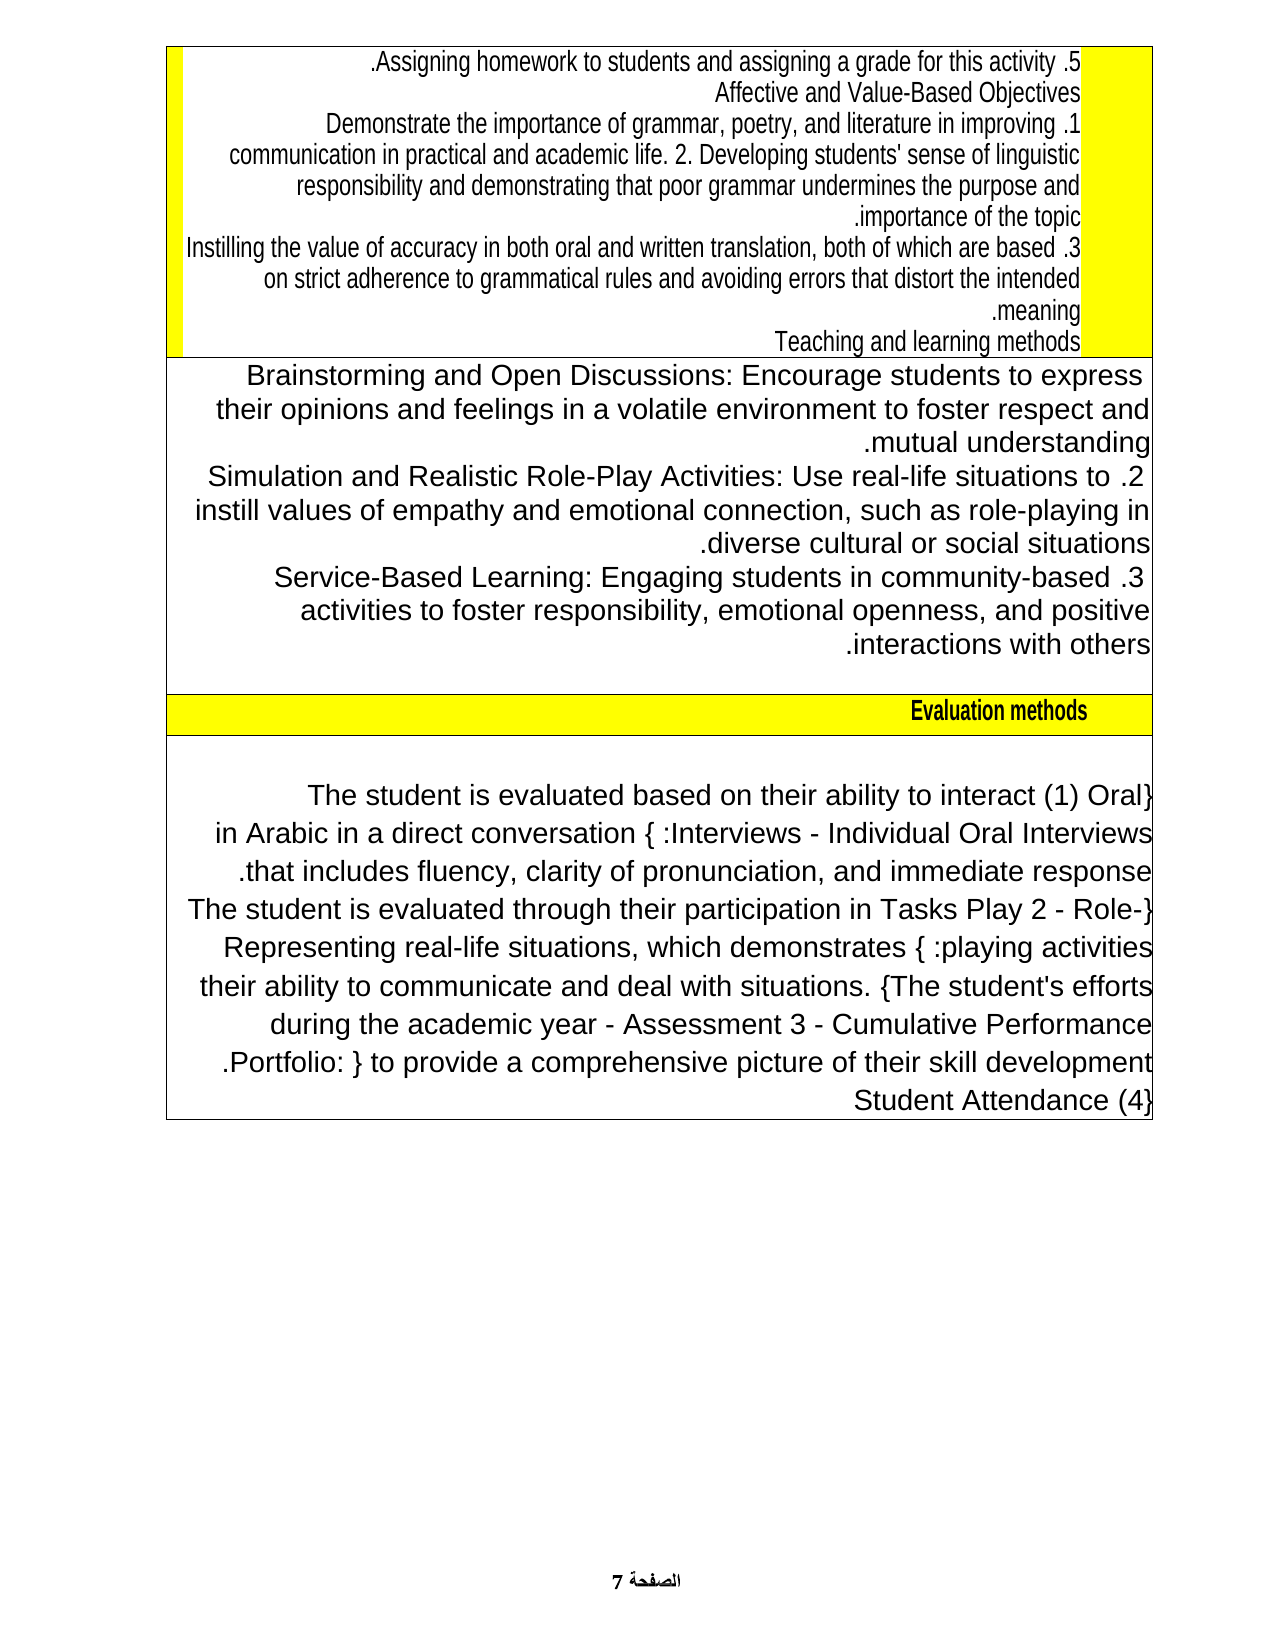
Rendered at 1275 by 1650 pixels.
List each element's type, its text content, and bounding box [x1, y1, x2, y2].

table_cell {The student is evaluated based on their ability to interact (1) Oral Interviews - Individual Oral Interviews: } in Arabic in a direct conversation that includes fluency, clarity of pronunciation, and immediate response. {The student is evaluated through their participation in Tasks Play 2 - Role-playing activities: } Representing real-life situations, which demonstrates their ability to communicate and deal with situations. {The student's efforts during the academic year - Assessment 3 - Cumulative Performance Portfolio: } to provide a comprehensive picture of their skill development. {4) Student Attendance [167, 736, 1152, 1118]
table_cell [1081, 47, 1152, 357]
table_cell Brainstorming and Open Discussions: Encourage students to express their opinions and feelings in a volatile environment to foster respect and mutual understanding. 2. Simulation and Realistic Role-Play Activities: Use real-life situations to instill values of empathy and emotional connection, such as role-playing in diverse cultural or social situations. 3. Service-Based Learning: Engaging students in community-based activities to foster responsibility, emotional openness, and positive interactions with others. [167, 358, 1152, 694]
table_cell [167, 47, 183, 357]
table_cell Evaluation methods [167, 695, 1152, 735]
